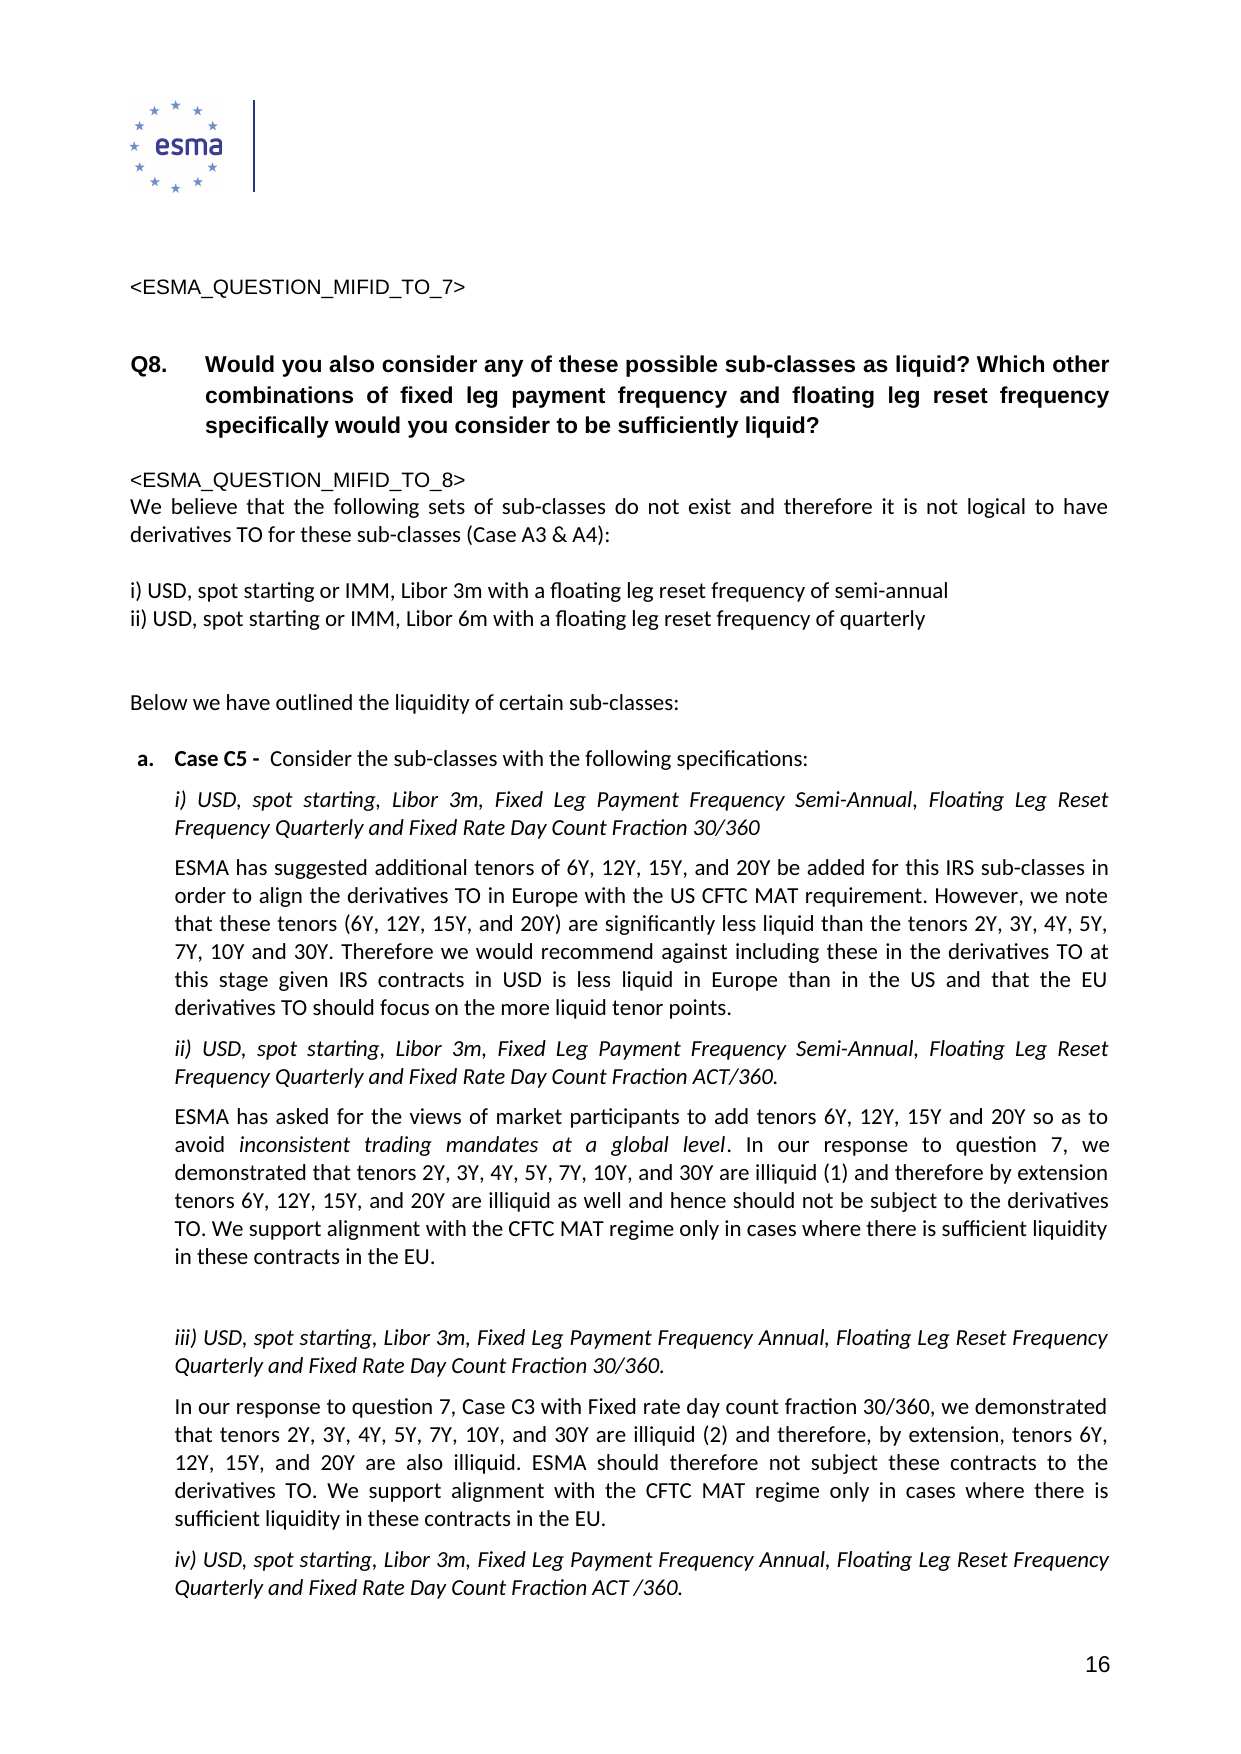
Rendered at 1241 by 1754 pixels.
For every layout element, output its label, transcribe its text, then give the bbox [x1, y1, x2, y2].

text <ESMA_QUESTION_MIFID_TO_8> [130, 468, 1110, 492]
text i) USD, spot starting, Libor 3m, Fixed Leg Payment Frequency Semi-Annual, Floating Leg Reset Frequency Quarterly and Fixed Rate Day Count Fraction 30/360 [174, 785, 1110, 841]
text i) USD, spot starting or IMM, Libor 3m with a floating leg reset frequency of semi-annual [130, 576, 1110, 604]
text iv) USD, spot starting, Libor 3m, Fixed Leg Payment Frequency Annual, Floating Leg Reset Frequency Quarterly and Fixed Rate Day Count Fraction ACT /360. [174, 1545, 1110, 1601]
text We believe that the following sets of sub-classes do not exist and therefore it is not logical to have derivatives TO for these sub-classes (Case A3 & A4): [130, 492, 1110, 548]
text Below we have outlined the liquidity of certain sub-classes: [130, 688, 1110, 716]
text <ESMA_QUESTION_MIFID_TO_7> [130, 275, 1110, 299]
text ii) USD, spot starting or IMM, Libor 6m with a floating leg reset frequency of quarterly [130, 604, 1110, 632]
text ESMA has suggested additional tenors of 6Y, 12Y, 15Y, and 20Y be added for this IRS sub-classes in order to align the derivatives TO in Europe with the US CFTC MAT requirement. However, we note that these tenors (6Y, 12Y, 15Y, and 20Y) are significantly less liquid than the tenors 2Y, 3Y, 4Y, 5Y, 7Y, 10Y and 30Y. Therefore we would recommend against including these in the derivatives TO at this stage given IRS contracts in USD is less liquid in Europe than in the US and that the EU derivatives TO should focus on the more liquid tenor points. [174, 853, 1110, 1021]
text In our response to question 7, Case C3 with Fixed rate day count fraction 30/360, we demonstrated that tenors 2Y, 3Y, 4Y, 5Y, 7Y, 10Y, and 30Y are illiquid (2) and therefore, by extension, tenors 6Y, 12Y, 15Y, and 20Y are also illiquid. ESMA should therefore not subject these contracts to the derivatives TO. We support alignment with the CFTC MAT regime only in cases where there is sufficient liquidity in these contracts in the EU. [174, 1392, 1110, 1532]
text ESMA has asked for the views of market participants to add tenors 6Y, 12Y, 15Y and 20Y so as to avoid inconsistent trading mandates at a global level. In our response to question 7, we demonstrated that tenors 2Y, 3Y, 4Y, 5Y, 7Y, 10Y, and 30Y are illiquid (1) and therefore by extension tenors 6Y, 12Y, 15Y, and 20Y are illiquid as well and hence should not be subject to the derivatives TO. We support alignment with the CFTC MAT regime only in cases where there is sufficient liquidity in these contracts in the EU. [174, 1102, 1110, 1271]
text ii) USD, spot starting, Libor 3m, Fixed Leg Payment Frequency Semi-Annual, Floating Leg Reset Frequency Quarterly and Fixed Rate Day Count Fraction ACT/360. [174, 1034, 1110, 1090]
picture [129, 100, 223, 193]
text Would you also consider any of these possible sub-classes as liquid? Which other combinations of fixed leg payment frequency and floating leg reset frequency specifically would you consider to be sufficiently liquid? [167, 351, 1110, 438]
list Case C5 - Consider the sub-classes with the following specifications: [137, 744, 1110, 772]
text iii) USD, spot starting, Libor 3m, Fixed Leg Payment Frequency Annual, Floating Leg Reset Frequency Quarterly and Fixed Rate Day Count Fraction 30/360. [174, 1323, 1110, 1379]
